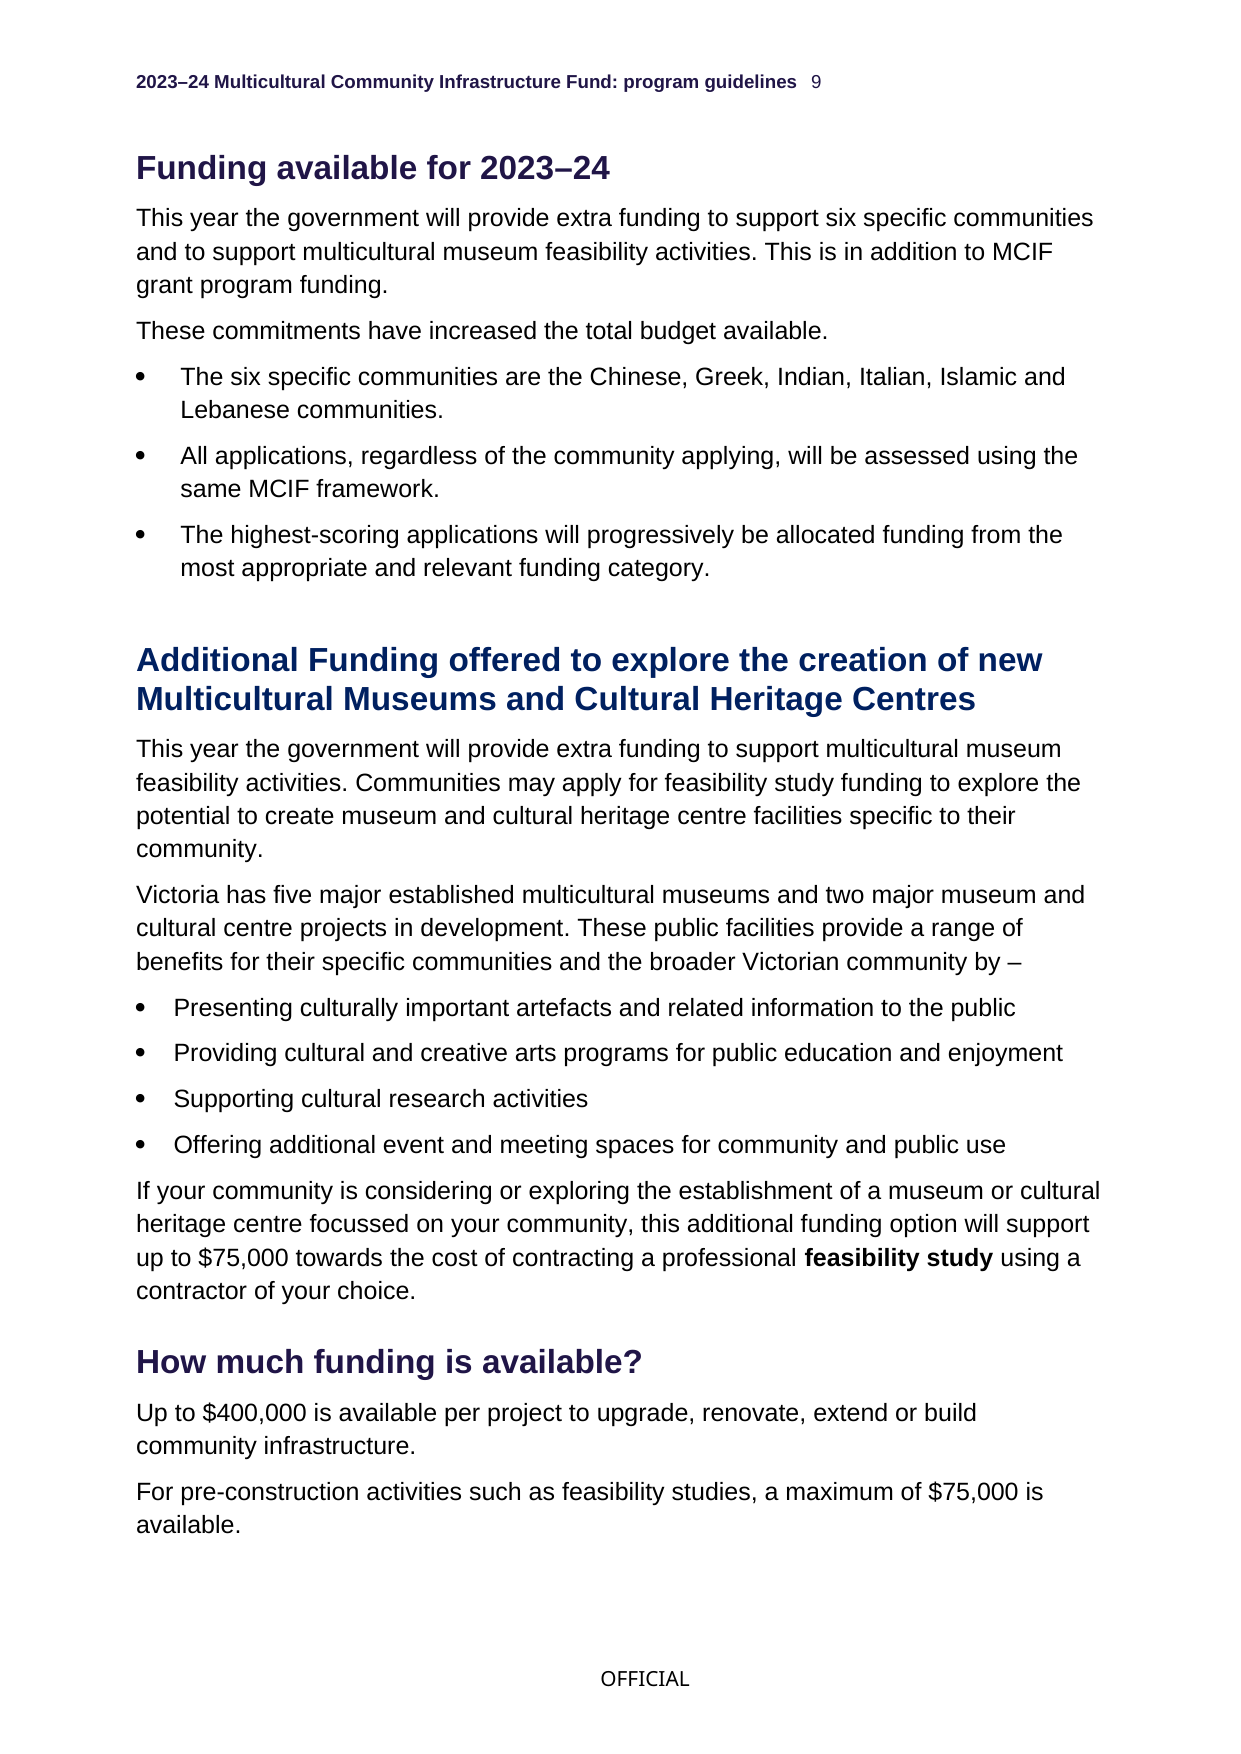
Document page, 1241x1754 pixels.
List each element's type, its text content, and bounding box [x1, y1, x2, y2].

list This year the government will provide extra funding to support multicultural museum feasibility activities. Communities may apply for feasibility study funding to explore the potential to create museum and cultural heritage centre facilities specific to their community. [136, 730, 1104, 863]
list Presenting culturally important artefacts and related information to the public [136, 988, 1104, 1021]
list If your community is considering or exploring the establishment of a museum or cultural heritage centre focussed on your community, this additional funding option will support up to $75,000 towards the cost of contracting a professional feasibility study using a contractor of your choice. [136, 1171, 1104, 1305]
text This year the government will provide extra funding to support six specific communities and to support multicultural museum feasibility activities. This is in addition to MCIF grant program funding. [136, 199, 1104, 299]
text These commitments have increased the total budget available. [136, 311, 1104, 344]
list Providing cultural and creative arts programs for public education and enjoyment [136, 1034, 1104, 1067]
text The six specific communities are the Chinese, Greek, Indian, Italian, Islamic and Lebanese communities. [136, 357, 1104, 424]
text The highest-scoring applications will progressively be allocated funding from the most appropriate and relevant funding category. [136, 515, 1104, 582]
text For pre-construction activities such as feasibility studies, a maximum of $75,000 is available. [136, 1472, 1104, 1539]
subtitle How much funding is available? [136, 1342, 1104, 1381]
text All applications, regardless of the community applying, will be assessed using the same MCIF framework. [136, 436, 1104, 503]
subtitle Funding available for 2023–24 [136, 148, 1104, 186]
list Offering additional event and meeting spaces for community and public use [136, 1126, 1104, 1159]
list Supporting cultural research activities [136, 1080, 1104, 1113]
list Additional Funding offered to explore the creation of new Multicultural Museums and Cultural Heritage Centres [136, 640, 1104, 717]
text Up to $400,000 is available per project to upgrade, renovate, extend or build community infrastructure. [136, 1393, 1104, 1460]
list Victoria has five major established multicultural museums and two major museum and cultural centre projects in development. These public facilities provide a range of benefits for their specific communities and the broader Victorian community by – [136, 876, 1104, 976]
